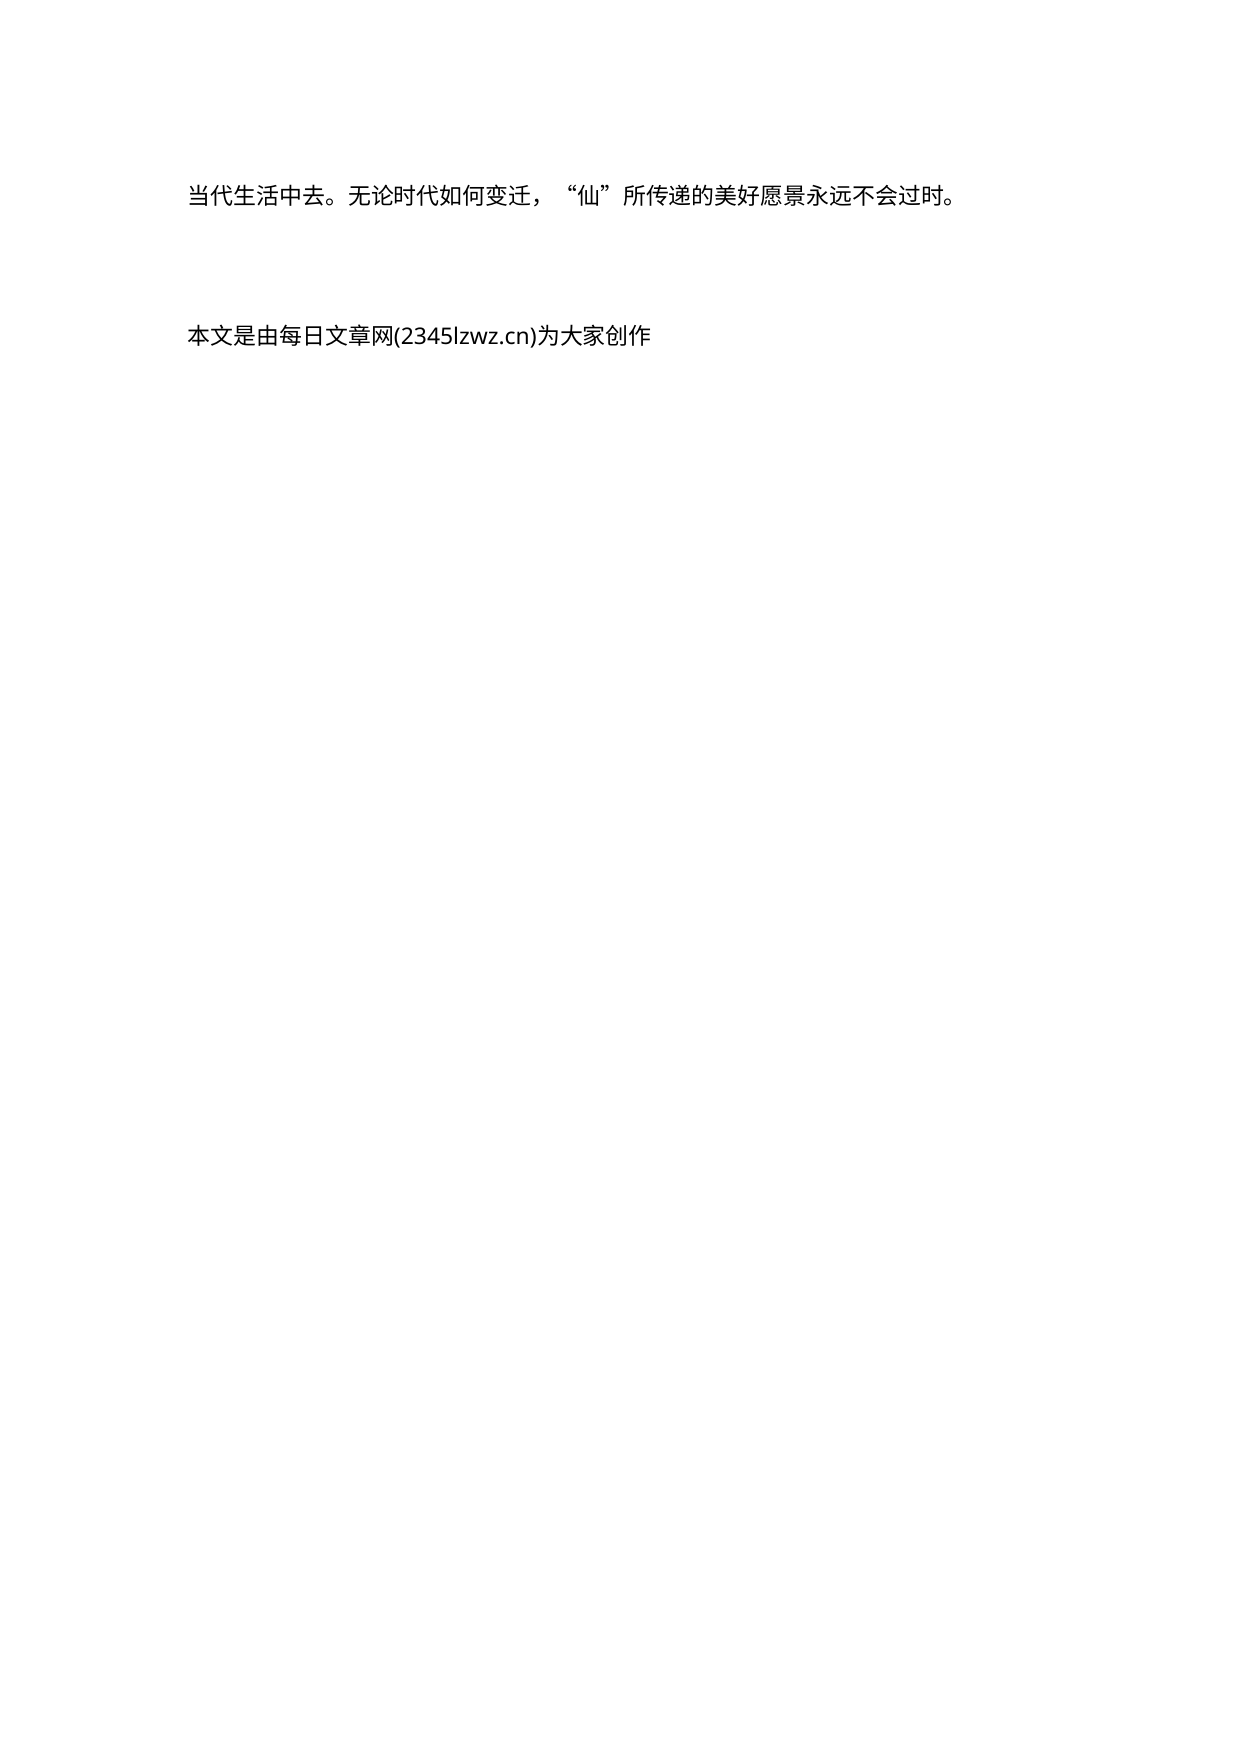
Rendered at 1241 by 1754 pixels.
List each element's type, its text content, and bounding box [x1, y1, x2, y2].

text 本文是由每日文章网(2345lzwz.cn)为大家创作 [187, 302, 1053, 367]
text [187, 162, 1053, 227]
